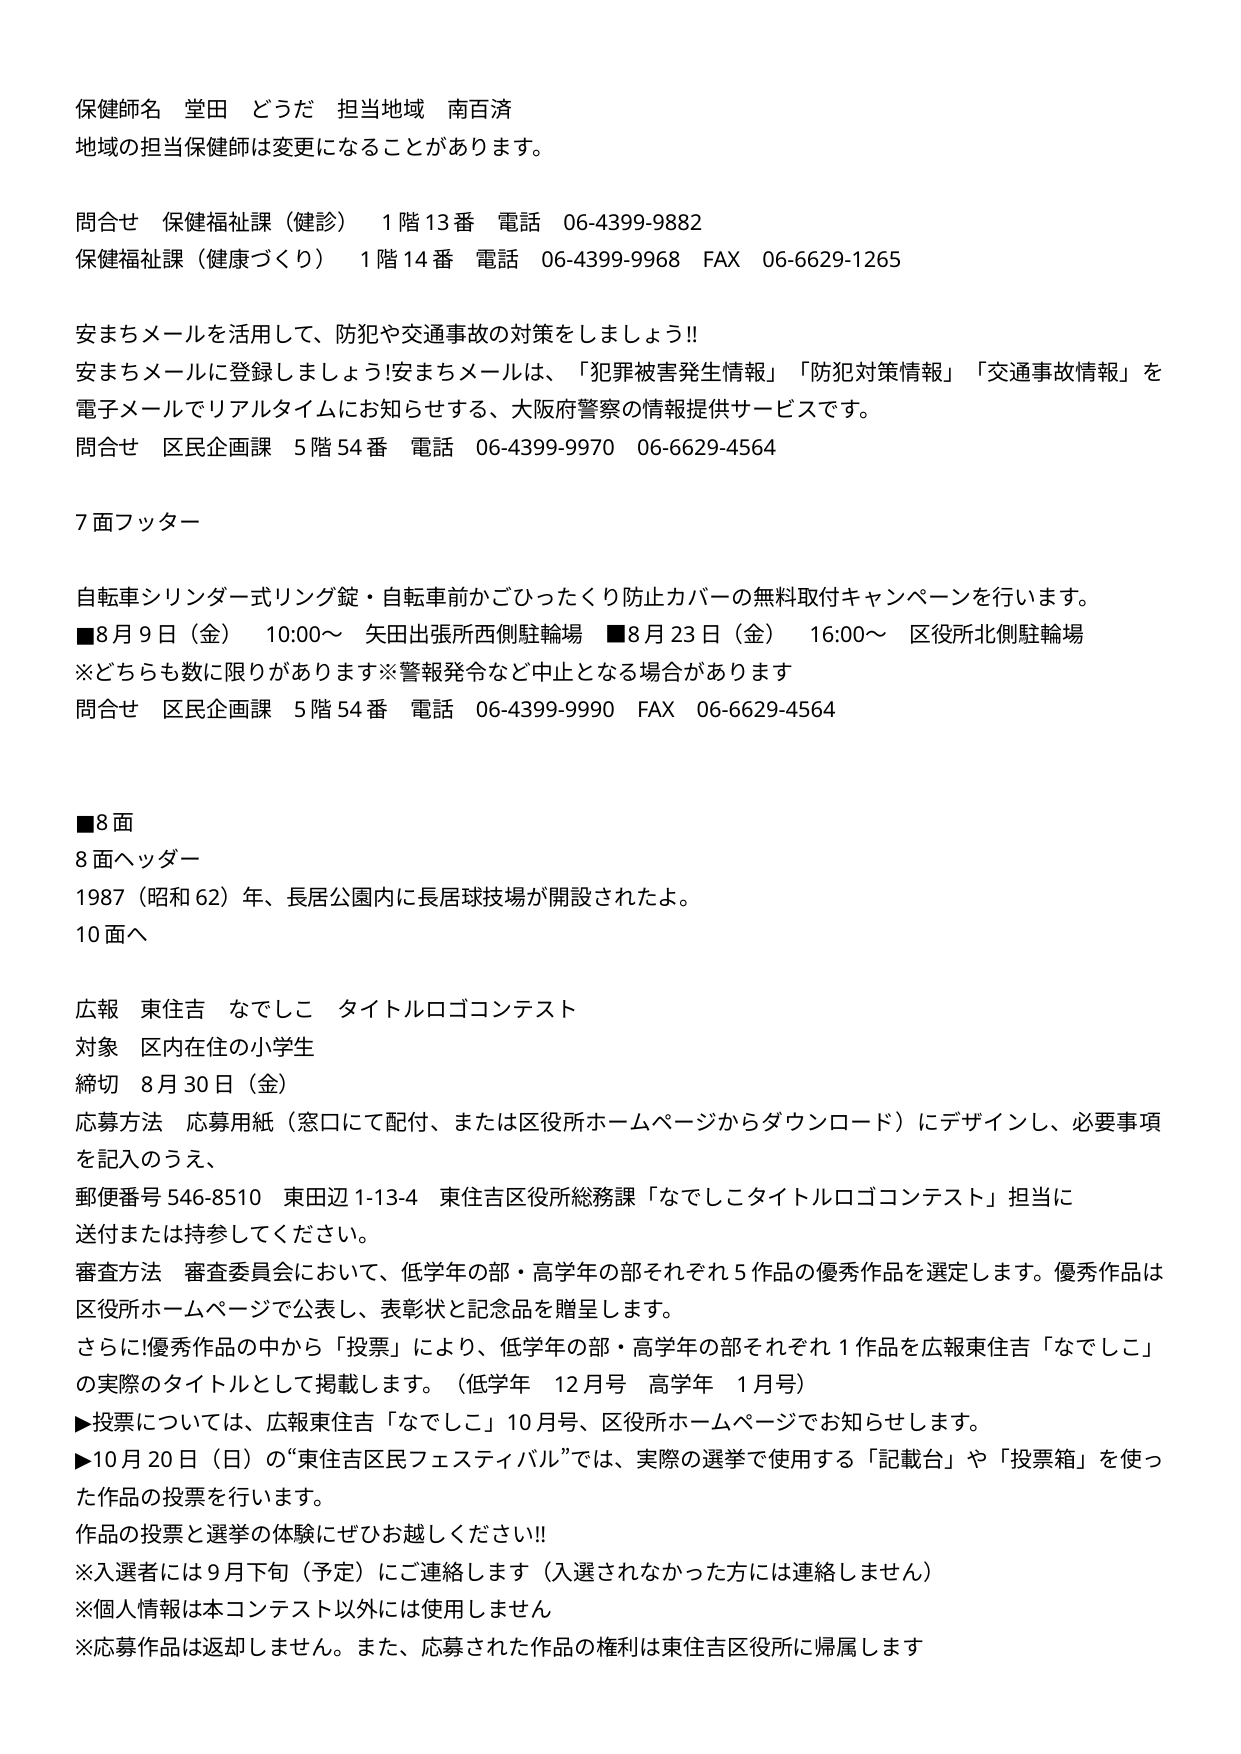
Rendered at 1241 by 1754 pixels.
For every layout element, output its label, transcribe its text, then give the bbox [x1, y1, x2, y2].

text ▶投票については、広報東住吉「なでしこ」10月号、区役所ホームページでお知らせします。 [75, 1402, 1165, 1439]
text 安まちメールに登録しましょう!安まちメールは、「犯罪被害発生情報」「防犯対策情報」「交通事故情報」を電子メールでリアルタイムにお知らせする、大阪府警察の情報提供サービスです。 [75, 352, 1165, 427]
text 安まちメールを活用して、防犯や交通事故の対策をしましょう!! [75, 314, 1165, 352]
text 対象 区内在住の小学生 [75, 1027, 1165, 1064]
text 審査方法 審査委員会において、低学年の部・高学年の部それぞれ5作品の優秀作品を選定します。優秀作品は [75, 1252, 1165, 1289]
text ■8月9日（金） 10:00～ 矢田出張所西側駐輪場 ■8月23日（金） 16:00～ 区役所北側駐輪場 [75, 614, 1165, 652]
text 1987（昭和62）年、長居公園内に長居球技場が開設されたよ。 [75, 877, 1165, 914]
text さらに!優秀作品の中から「投票」により、低学年の部・高学年の部それぞれ1作品を広報東住吉「なでしこ」の実際のタイトルとして掲載します。（低学年 12月号 高学年 1月号） [75, 1327, 1165, 1402]
text ※どちらも数に限りがあります※警報発令など中止となる場合があります [75, 652, 1165, 689]
text ※応募作品は返却しません。また、応募された作品の権利は東住吉区役所に帰属します [75, 1627, 1165, 1664]
text 10面へ [75, 914, 1165, 952]
text ※個人情報は本コンテスト以外には使用しません [75, 1589, 1165, 1627]
text 保健福祉課（健康づくり） 1階14番 電話 06-4399-9968 FAX 06-6629-1265 [75, 239, 1165, 277]
text 広報 東住吉 なでしこ タイトルロゴコンテスト [75, 989, 1165, 1027]
text 区役所ホームページで公表し、表彰状と記念品を贈呈します。 [75, 1289, 1165, 1327]
text 地域の担当保健師は変更になることがあります。 [75, 127, 1165, 164]
text 問合せ 保健福祉課（健診） 1階13番 電話 06-4399-9882 [75, 202, 1165, 239]
text 応募方法 応募用紙（窓口にて配付、または区役所ホームページからダウンロード）にデザインし、必要事項を記入のうえ、 [75, 1102, 1165, 1177]
text 送付または持参してください。 [75, 1214, 1165, 1252]
text ■8面 [75, 802, 1165, 839]
text 問合せ 区民企画課 5階54番 電話 06-4399-9990 FAX 06-6629-4564 [75, 689, 1165, 727]
text 作品の投票と選挙の体験にぜひお越しください!! [75, 1514, 1165, 1552]
text 自転車シリンダー式リング錠・自転車前かごひったくり防止カバーの無料取付キャンペーンを行います。 [75, 577, 1165, 614]
text ▶10月20日（日）の“東住吉区民フェスティバル”では、実際の選挙で使用する「記載台」や「投票箱」を使った作品の投票を行います。 [75, 1439, 1165, 1514]
text ※入選者には9月下旬（予定）にご連絡します（入選されなかった方には連絡しません） [75, 1552, 1165, 1589]
text 郵便番号546-8510 東田辺1-13-4 東住吉区役所総務課「なでしこタイトルロゴコンテスト」担当に [75, 1177, 1165, 1214]
text 7面フッター [75, 502, 1165, 539]
text 締切 8月30日（金） [75, 1064, 1165, 1102]
text 問合せ 区民企画課 5階54番 電話 06-4399-9970 06-6629-4564 [75, 427, 1165, 464]
text 8面ヘッダー [75, 839, 1165, 877]
text 保健師名 堂田 どうだ 担当地域 南百済 [75, 89, 1165, 127]
